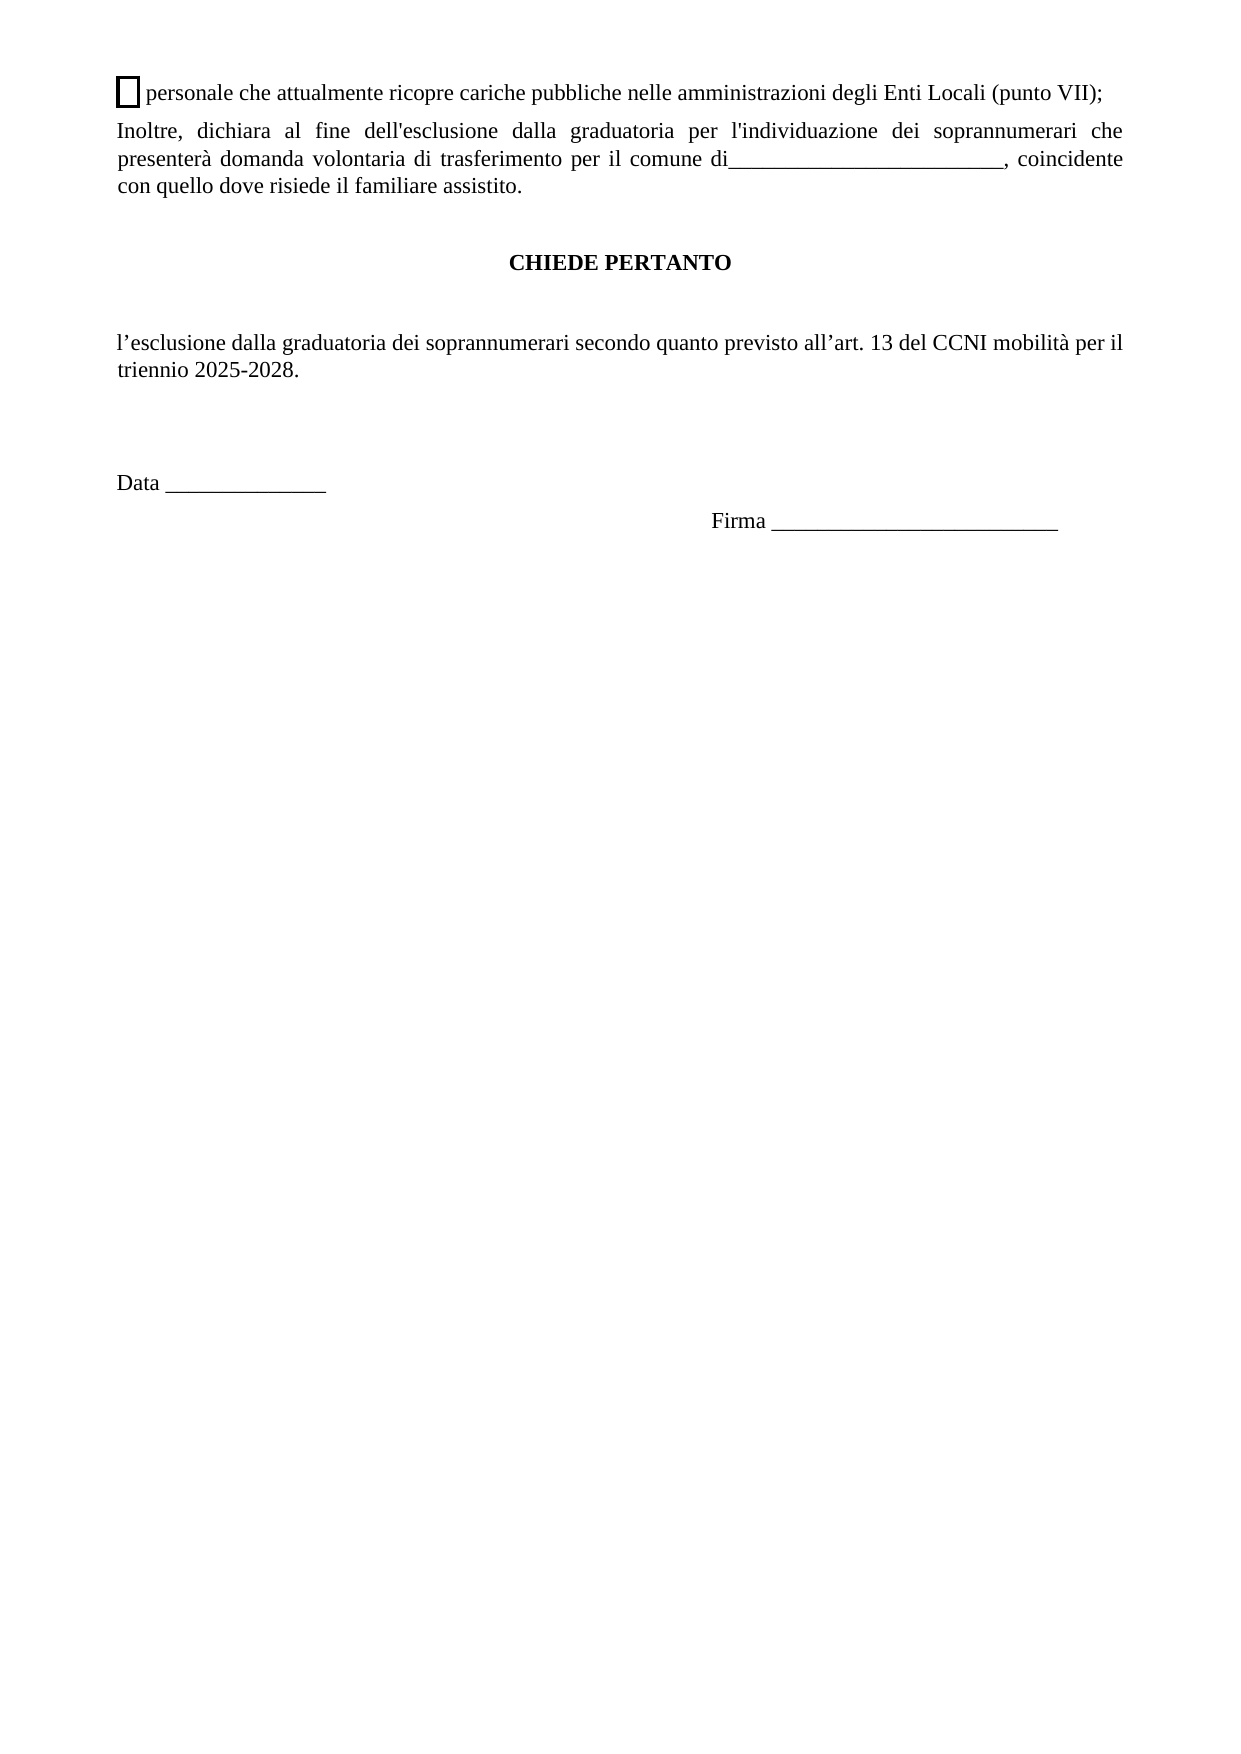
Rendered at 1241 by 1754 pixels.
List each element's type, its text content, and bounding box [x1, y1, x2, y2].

text CHIEDE PERTANTO [79, 249, 1161, 275]
text Inoltre, dichiara al fine dell'esclusione dalla graduatoria per l'individuazione dei soprannumerari che presenterà domanda volontaria di trasferimento per il comune di________________________, coincidente con quello dove risiede il familiare assistito. [116, 118, 1124, 198]
text Firma _________________________ [116, 508, 1124, 534]
text personale che attualmente ricopre cariche pubbliche nelle amministrazioni degli Enti Locali (punto VII); [140, 79, 1124, 105]
text Data ______________ [116, 469, 1124, 495]
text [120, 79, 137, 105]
text l’esclusione dalla graduatoria dei soprannumerari secondo quanto previsto all’art. 13 del CCNI mobilità per il triennio 2025-2028. [116, 329, 1124, 383]
